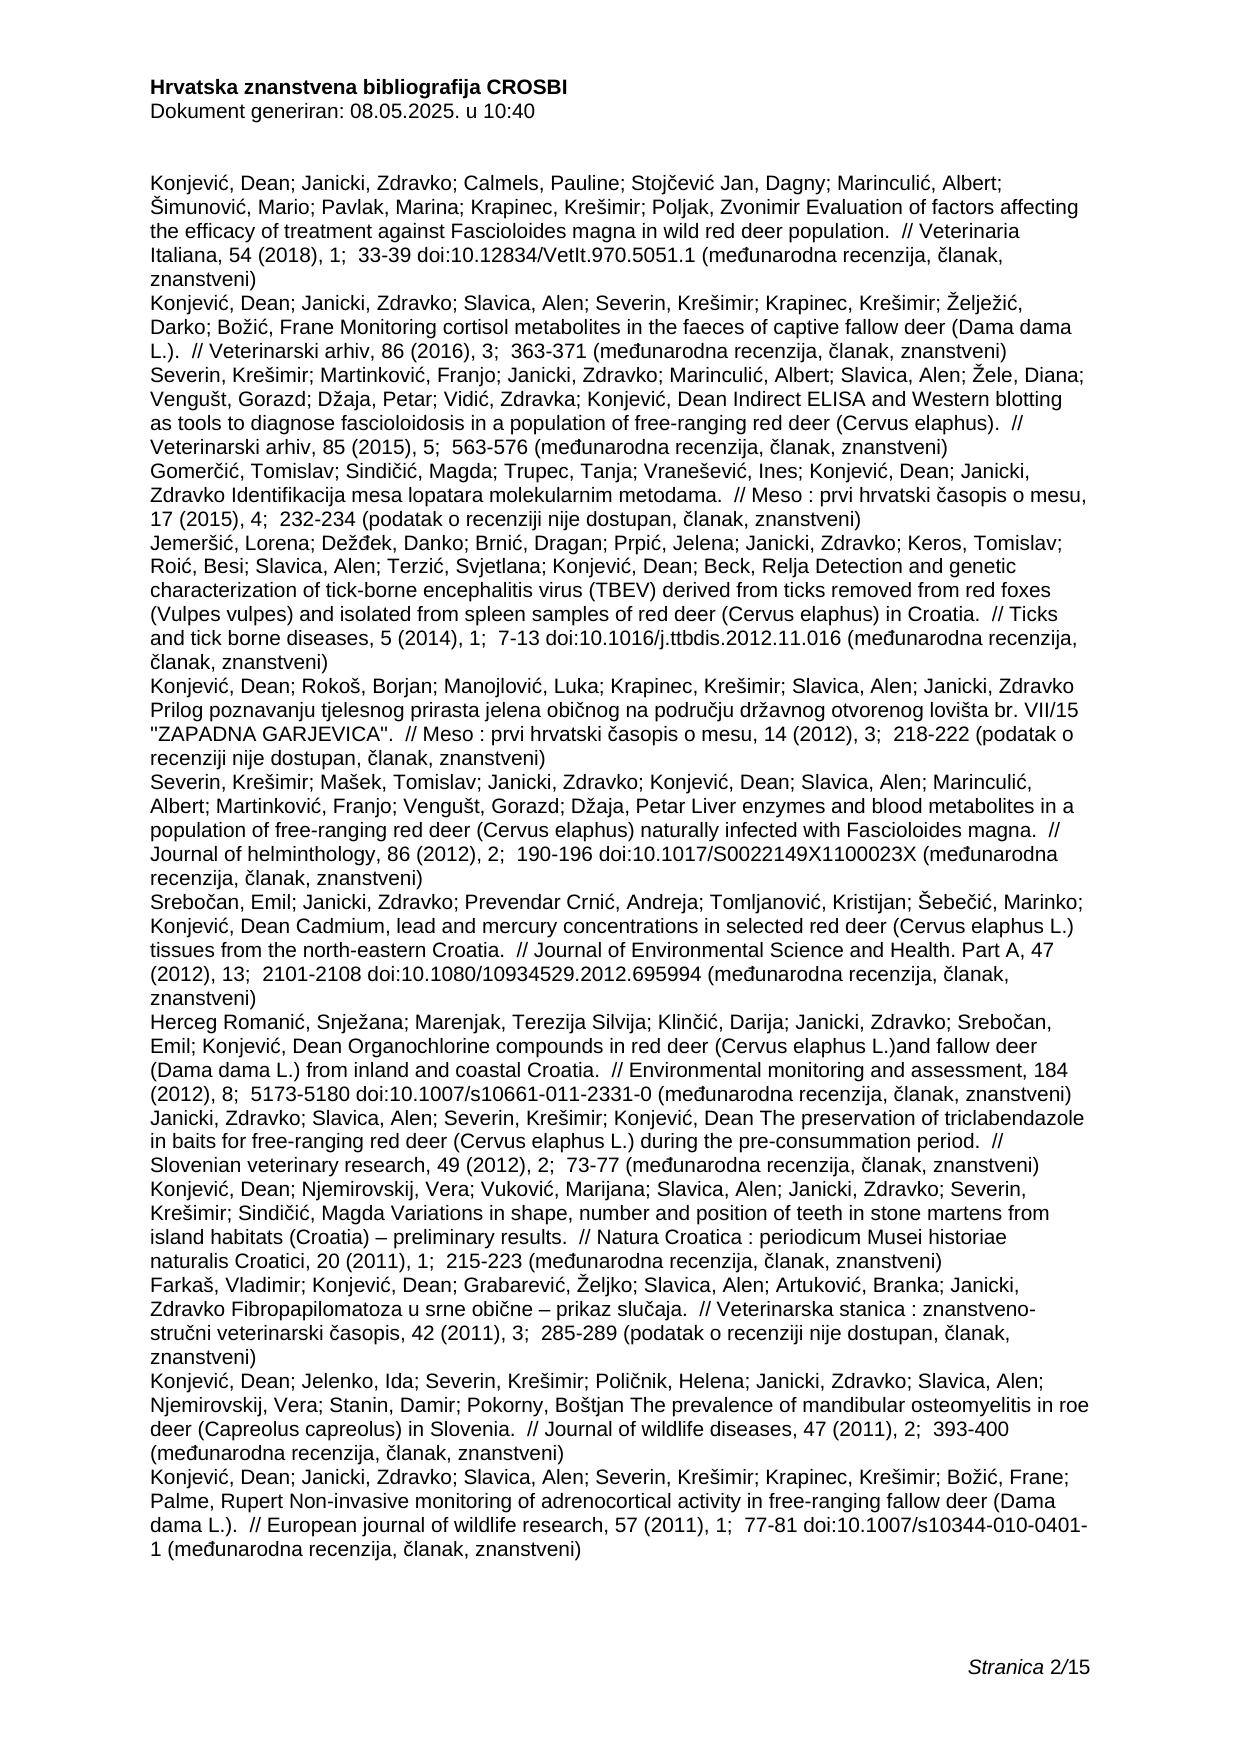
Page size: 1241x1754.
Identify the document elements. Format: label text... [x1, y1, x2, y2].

text Jemeršić, Lorena; Dežđek, Danko; Brnić, Dragan; Prpić, Jelena; Janicki, Zdravko; Keros, Tomislav; Roić, Besi; Slavica, Alen; Terzić, Svjetlana; Konjević, Dean; Beck, Relja [150, 530, 1090, 674]
text Konjević, Dean; Rokoš, Borjan; Manojlović, Luka; Krapinec, Krešimir; Slavica, Alen; Janicki, Zdravko [150, 674, 1090, 770]
text Konjević, Dean; Njemirovskij, Vera; Vuković, Marijana; Slavica, Alen; Janicki, Zdravko; Severin, Krešimir; Sindičić, Magda [150, 1177, 1090, 1273]
text Severin, Krešimir; Martinković, Franjo; Janicki, Zdravko; Marinculić, Albert; Slavica, Alen; Žele, Diana; Vengušt, Gorazd; Džaja, Petar; Vidić, Zdravka; Konjević, Dean [150, 363, 1090, 458]
text Konjević, Dean; Janicki, Zdravko; Slavica, Alen; Severin, Krešimir; Krapinec, Krešimir; Želježić, Darko; Božić, Frane [150, 291, 1090, 363]
text Konjević, Dean; Janicki, Zdravko; Calmels, Pauline; Stojčević Jan, Dagny; Marinculić, Albert; Šimunović, Mario; Pavlak, Marina; Krapinec, Krešimir; Poljak, Zvonimir [150, 171, 1090, 291]
text Srebočan, Emil; Janicki, Zdravko; Prevendar Crnić, Andreja; Tomljanović, Kristijan; Šebečić, Marinko; Konjević, Dean [150, 890, 1090, 1009]
text Konjević, Dean; Jelenko, Ida; Severin, Krešimir; Poličnik, Helena; Janicki, Zdravko; Slavica, Alen; Njemirovskij, Vera; Stanin, Damir; Pokorny, Boštjan [150, 1369, 1090, 1465]
text Herceg Romanić, Snježana; Marenjak, Terezija Silvija; Klinčić, Darija; Janicki, Zdravko; Srebočan, Emil; Konjević, Dean [150, 1009, 1090, 1105]
text Janicki, Zdravko; Slavica, Alen; Severin, Krešimir; Konjević, Dean [150, 1105, 1090, 1177]
text Konjević, Dean; Janicki, Zdravko; Slavica, Alen; Severin, Krešimir; Krapinec, Krešimir; Božić, Frane; Palme, Rupert [150, 1465, 1090, 1561]
text Farkaš, Vladimir; Konjević, Dean; Grabarević, Željko; Slavica, Alen; Artuković, Branka; Janicki, Zdravko [150, 1273, 1090, 1369]
text Gomerčić, Tomislav; Sindičić, Magda; Trupec, Tanja; Vranešević, Ines; Konjević, Dean; Janicki, Zdravko [150, 458, 1090, 530]
text Severin, Krešimir; Mašek, Tomislav; Janicki, Zdravko; Konjević, Dean; Slavica, Alen; Marinculić, Albert; Martinković, Franjo; Vengušt, Gorazd; Džaja, Petar [150, 770, 1090, 890]
